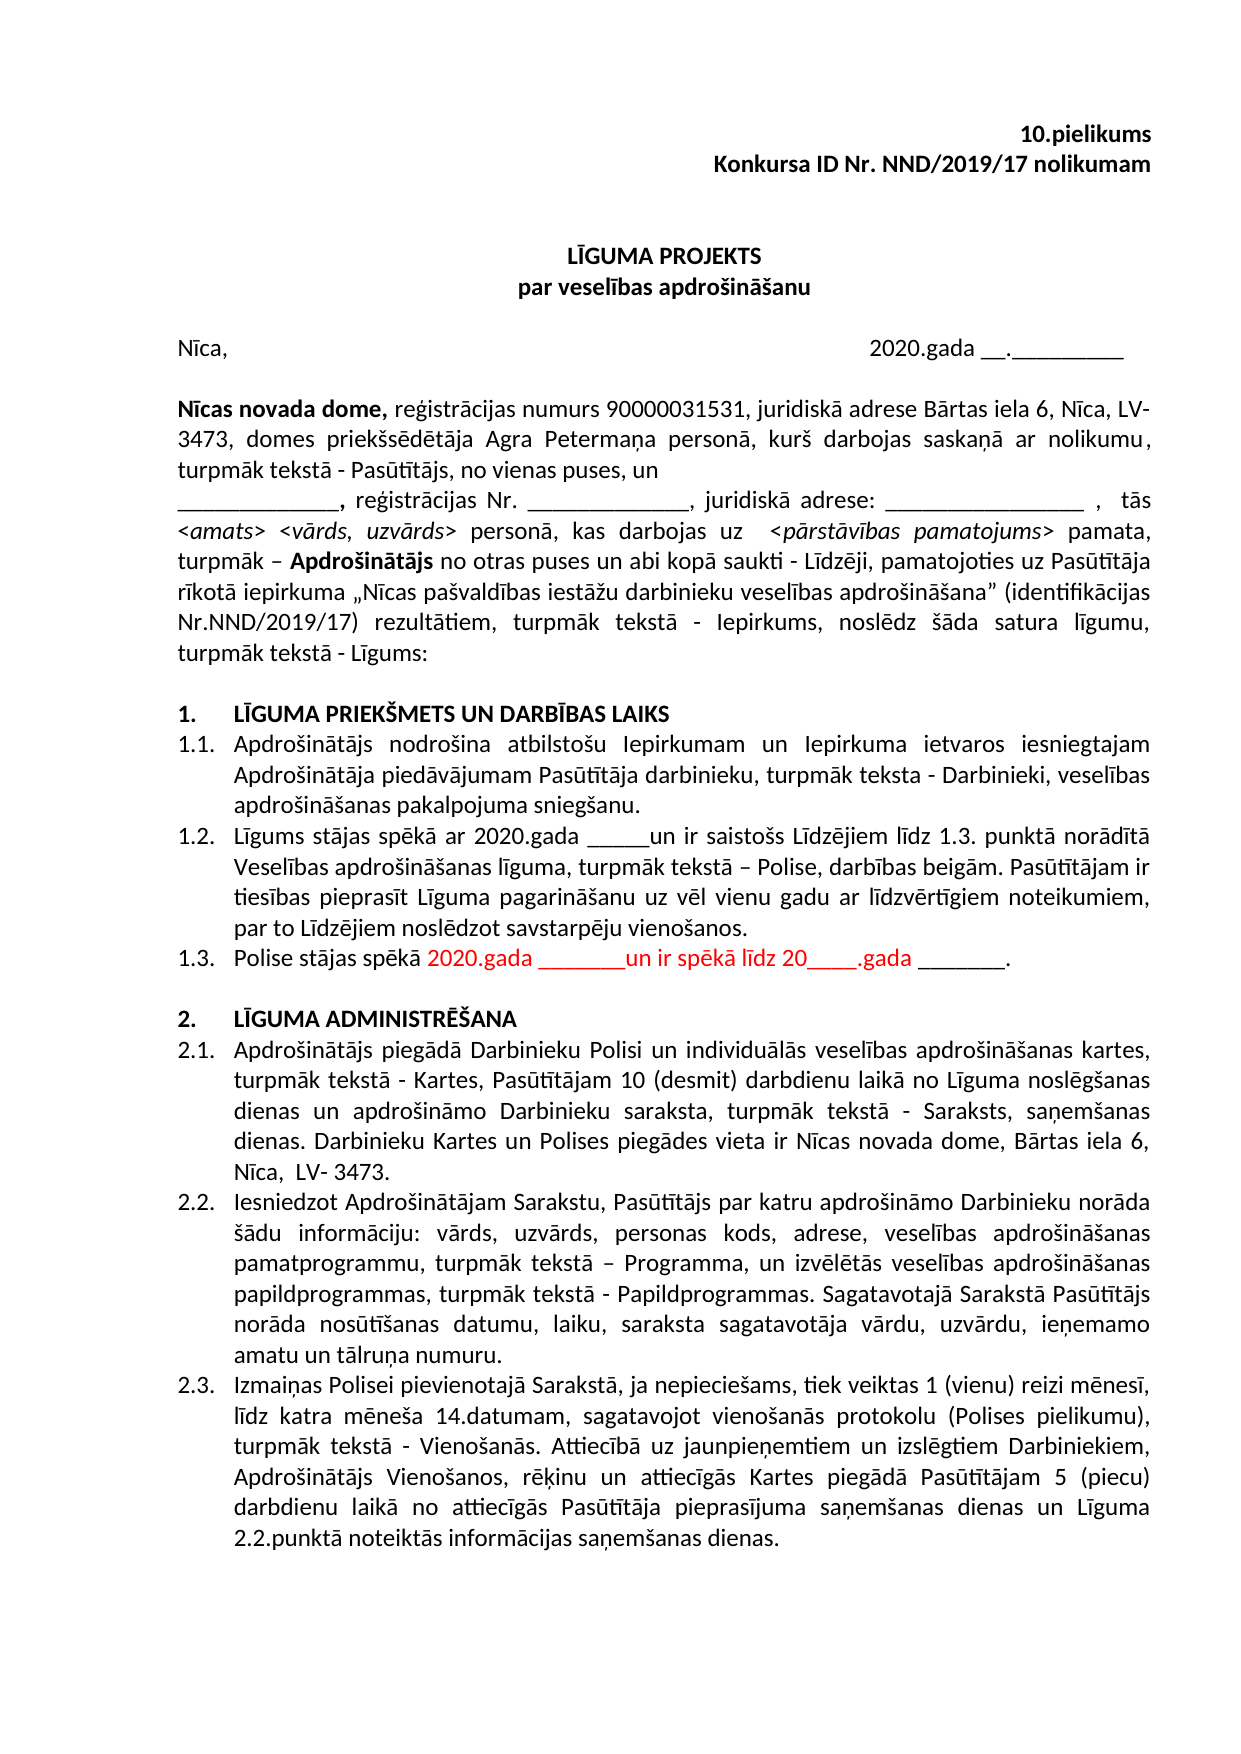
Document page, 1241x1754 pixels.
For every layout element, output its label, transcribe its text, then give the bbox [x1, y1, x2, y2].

text Konkursa ID Nr. NND/2019/17 nolikumam [177, 149, 1152, 179]
list LĪGUMA ADMINISTRĒŠANA [177, 1003, 1152, 1034]
text 10.pielikums [177, 118, 1152, 149]
list LĪGUMA PRIEKŠMETS UN DARBĪBAS LAIKS [177, 698, 1152, 728]
text par veselības apdrošināšanu [177, 271, 1152, 301]
text _____________, reģistrācijas Nr. _____________, juridiskā adrese: ________________ , tās <amats> <vārds, uzvārds> personā, kas darbojas uz <pārstāvības pamatojums> pamata, turpmāk – Apdrošinātājs no otras puses un abi kopā saukti - Līdzēji, pamatojoties uz Pasūtītāja rīkotā iepirkuma „Nīcas pašvaldības iestāžu darbinieku veselības apdrošināšana” (identifikācijas Nr.NND/2019/17) rezultātiem, turpmāk tekstā - Iepirkums, noslēdz šāda satura līgumu, turpmāk tekstā - Līgums: [177, 484, 1152, 667]
list Līgums stājas spēkā ar 2020.gada _____un ir saistošs Līdzējiem līdz 1.3. punktā norādītā Veselības apdrošināšanas līguma, turpmāk tekstā – Polise, darbības beigām. Pasūtītājam ir tiesības pieprasīt Līguma pagarināšanu uz vēl vienu gadu ar līdzvērtīgiem noteikumiem, par to Līdzējiem noslēdzot savstarpēju vienošanos. [177, 820, 1152, 942]
list Apdrošinātājs piegādā Darbinieku Polisi un individuālās veselības apdrošināšanas kartes, turpmāk tekstā - Kartes, Pasūtītājam 10 (desmit) darbdienu laikā no Līguma noslēgšanas dienas un apdrošināmo Darbinieku saraksta, turpmāk tekstā - Saraksts, saņemšanas dienas. Darbinieku Kartes un Polises piegādes vieta ir Nīcas novada dome, Bārtas iela 6, Nīca, LV- 3473. [177, 1034, 1152, 1186]
text Nīca, 2020.gada __._________ [177, 332, 1152, 362]
list Polise stājas spēkā 2020.gada _______un ir spēkā līdz 20____.gada _______. [177, 942, 1152, 973]
list Izmaiņas Polisei pievienotajā Sarakstā, ja nepieciešams, tiek veiktas 1 (vienu) reizi mēnesī, līdz katra mēneša 14.datumam, sagatavojot vienošanās protokolu (Polises pielikumu), turpmāk tekstā - Vienošanās. Attiecībā uz jaunpieņemtiem un izslēgtiem Darbiniekiem, Apdrošinātājs Vienošanos, rēķinu un attiecīgās Kartes piegādā Pasūtītājam 5 (piecu) darbdienu laikā no attiecīgās Pasūtītāja pieprasījuma saņemšanas dienas un Līguma 2.2.punktā noteiktās informācijas saņemšanas dienas. [177, 1369, 1152, 1553]
list Apdrošinātājs nodrošina atbilstošu Iepirkumam un Iepirkuma ietvaros iesniegtajam Apdrošinātāja piedāvājumam Pasūtītāja darbinieku, turpmāk teksta - Darbinieki, veselības apdrošināšanas pakalpojuma sniegšanu. [177, 728, 1152, 820]
text Nīcas novada dome, reģistrācijas numurs 90000031531, juridiskā adrese Bārtas iela 6, Nīca, LV-3473, domes priekšsēdētāja Agra Petermaņa personā, kurš darbojas saskaņā ar nolikumu, turpmāk tekstā - Pasūtītājs, no vienas puses, un [177, 393, 1152, 484]
text LĪGUMA PROJEKTS [177, 240, 1152, 271]
list Iesniedzot Apdrošinātājam Sarakstu, Pasūtītājs par katru apdrošināmo Darbinieku norāda šādu informāciju: vārds, uzvārds, personas kods, adrese, veselības apdrošināšanas pamatprogrammu, turpmāk tekstā – Programma, un izvēlētās veselības apdrošināšanas papildprogrammas, turpmāk tekstā - Papildprogrammas. Sagatavotajā Sarakstā Pasūtītājs norāda nosūtīšanas datumu, laiku, saraksta sagatavotāja vārdu, uzvārdu, ieņemamo amatu un tālruņa numuru. [177, 1186, 1152, 1369]
